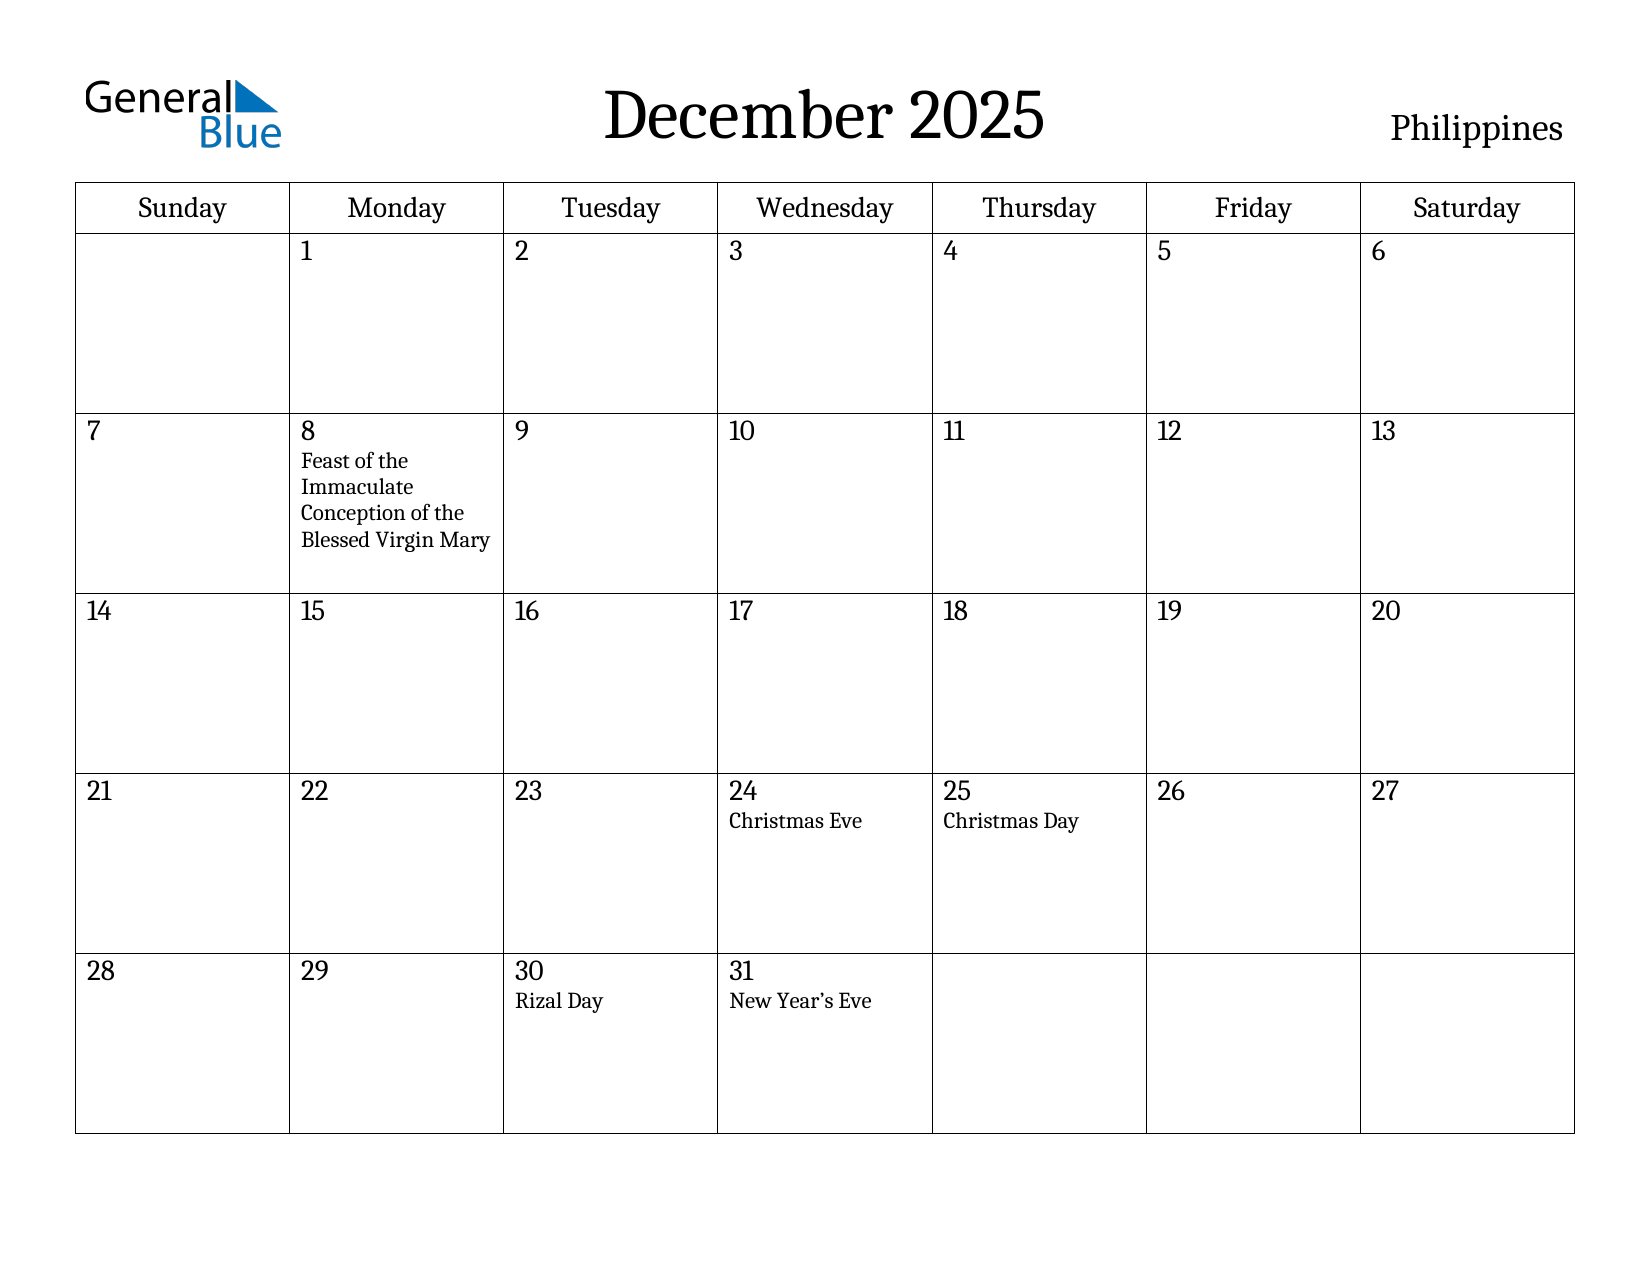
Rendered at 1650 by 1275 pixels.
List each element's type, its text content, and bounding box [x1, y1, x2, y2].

table_cell Christmas Day [933, 808, 1146, 953]
table_cell [933, 448, 1146, 593]
table_cell [504, 267, 717, 413]
table_cell [76, 988, 289, 1133]
table_cell 13 [1361, 414, 1574, 447]
table_cell 19 [1147, 594, 1360, 627]
table_cell 21 [76, 774, 289, 807]
table_header Philippines [1146, 75, 1574, 182]
table_cell [718, 627, 932, 773]
table_cell [1361, 988, 1574, 1133]
table_cell [1147, 954, 1360, 987]
table_cell 14 [76, 594, 289, 627]
table_cell 29 [290, 954, 503, 987]
picture [86, 80, 281, 148]
table_cell [1361, 448, 1574, 593]
table_cell [933, 988, 1146, 1133]
table_cell [1147, 267, 1360, 413]
table_header December 2025 [504, 75, 1146, 182]
table_cell [718, 448, 932, 593]
table_cell 25 [933, 774, 1146, 807]
table_cell [76, 267, 289, 413]
table_cell [1147, 808, 1360, 953]
table_cell 8 [290, 414, 503, 447]
table_cell [290, 808, 503, 953]
table_cell 7 [76, 414, 289, 447]
table_cell [76, 234, 289, 267]
table_cell Sunday [76, 183, 289, 233]
table_cell [76, 627, 289, 773]
table_cell [76, 808, 289, 953]
table_cell [504, 808, 717, 953]
table_cell [290, 267, 503, 413]
table_cell [504, 627, 717, 773]
table_cell [933, 267, 1146, 413]
table_cell 5 [1147, 234, 1360, 267]
table_cell Wednesday [718, 183, 932, 233]
table_cell 17 [718, 594, 932, 627]
table_cell [933, 954, 1146, 987]
table_cell [1361, 808, 1574, 953]
table_cell 24 [718, 774, 932, 807]
table_cell 15 [290, 594, 503, 627]
table_cell Monday [290, 183, 503, 233]
table_cell 2 [504, 234, 717, 267]
table_cell [718, 267, 932, 413]
table_cell Tuesday [504, 183, 717, 233]
table_cell 10 [718, 414, 932, 447]
table_cell 23 [504, 774, 717, 807]
table_cell [1147, 627, 1360, 773]
table_cell Friday [1147, 183, 1360, 233]
table_cell Saturday [1361, 183, 1574, 233]
table_header [76, 75, 503, 182]
table_cell Rizal Day [504, 988, 717, 1133]
table_cell [1147, 988, 1360, 1133]
table_cell [504, 448, 717, 593]
table_cell 18 [933, 594, 1146, 627]
table_cell 3 [718, 234, 932, 267]
table_cell 16 [504, 594, 717, 627]
table_cell 31 [718, 954, 932, 987]
table_cell New Year’s Eve [718, 988, 932, 1133]
table_cell Feast of the Immaculate Conception of the Blessed Virgin Mary [290, 448, 503, 593]
table_cell [1147, 448, 1360, 593]
table_cell 6 [1361, 234, 1574, 267]
table_cell Christmas Eve [718, 808, 932, 953]
table_cell 4 [933, 234, 1146, 267]
table_cell 20 [1361, 594, 1574, 627]
table_cell [76, 448, 289, 593]
table_cell [290, 627, 503, 773]
table_cell 26 [1147, 774, 1360, 807]
table_cell 12 [1147, 414, 1360, 447]
table_cell 28 [76, 954, 289, 987]
table_cell 11 [933, 414, 1146, 447]
table_cell 27 [1361, 774, 1574, 807]
table_cell Thursday [933, 183, 1146, 233]
table_cell 1 [290, 234, 503, 267]
table_cell [1361, 954, 1574, 987]
table_cell [1361, 267, 1574, 413]
table_cell 22 [290, 774, 503, 807]
table_cell 9 [504, 414, 717, 447]
table_cell 30 [504, 954, 717, 987]
table_cell [290, 988, 503, 1133]
table_cell [933, 627, 1146, 773]
table_cell [1361, 627, 1574, 773]
